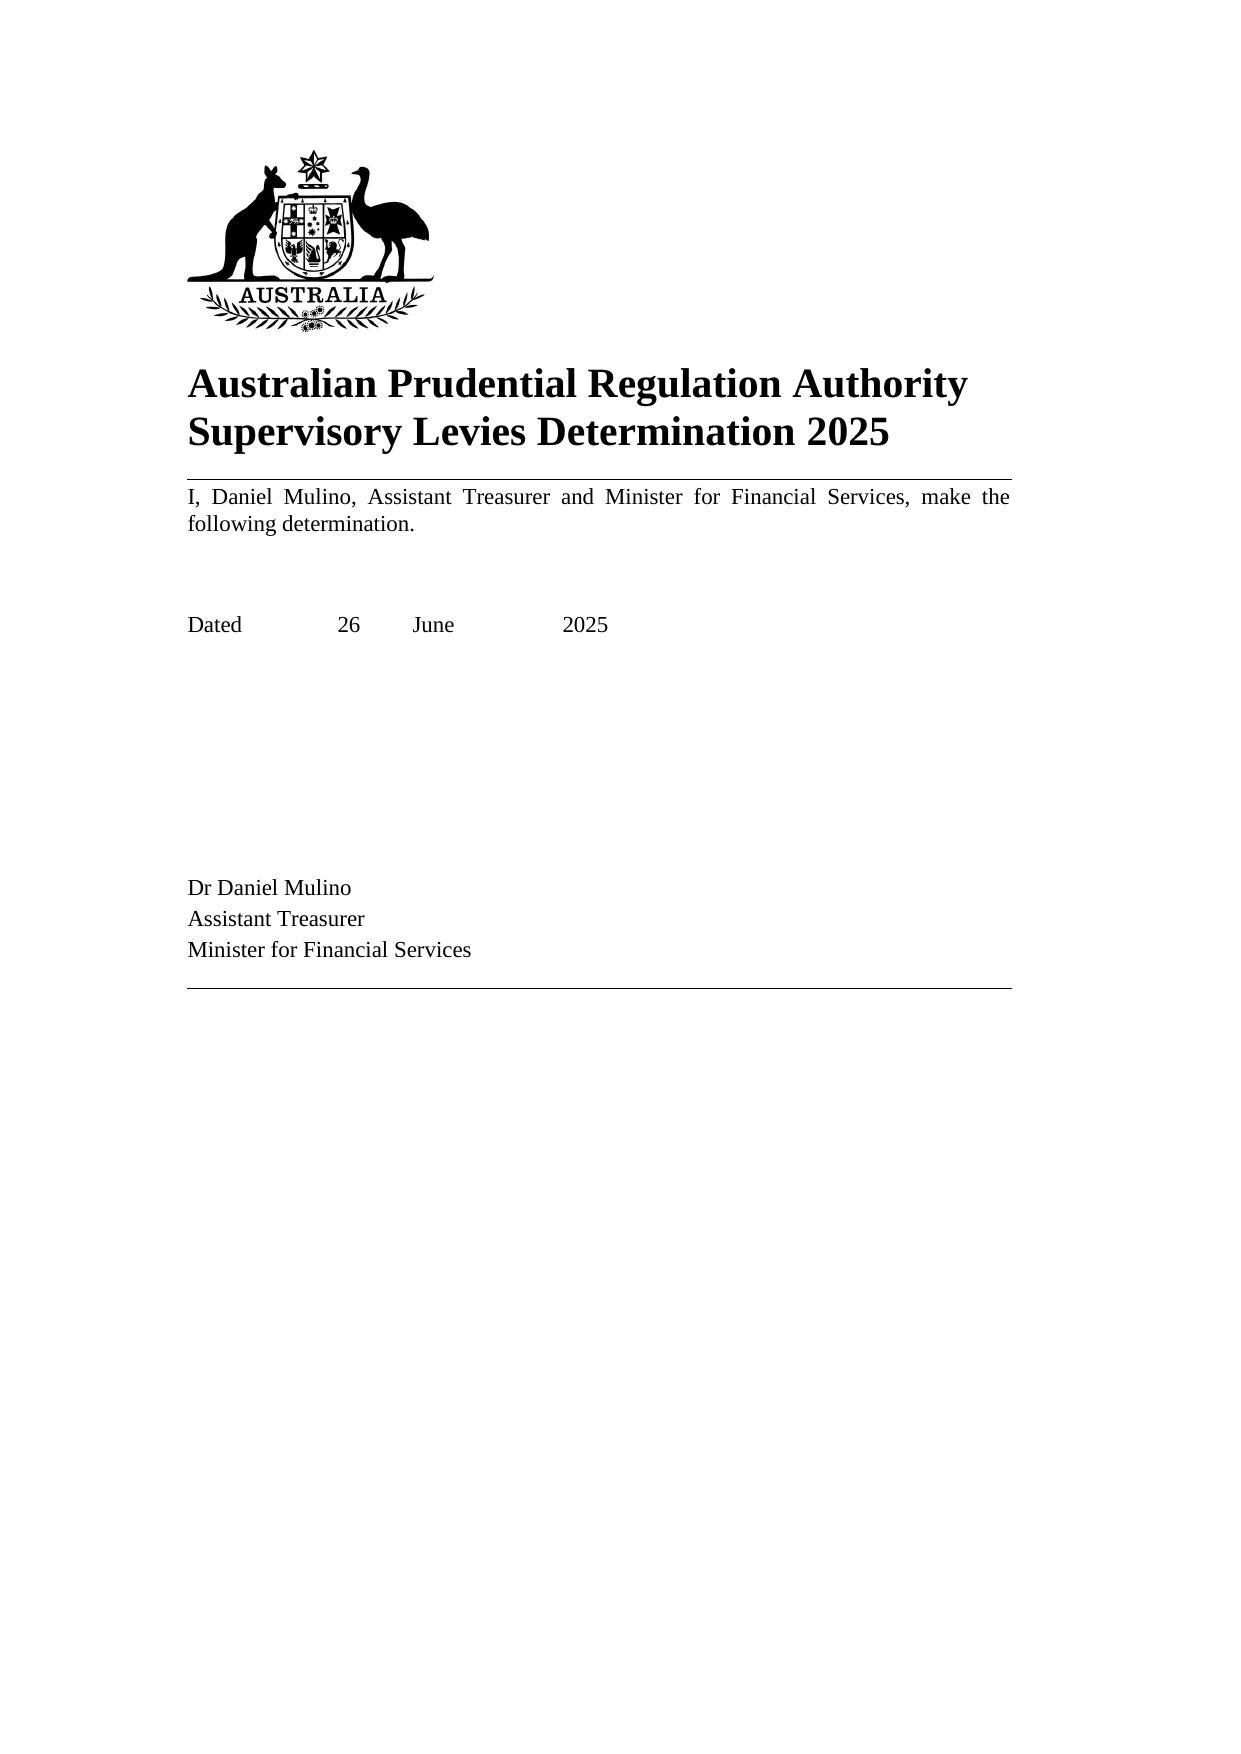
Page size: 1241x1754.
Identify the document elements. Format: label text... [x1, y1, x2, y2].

text Australian Prudential Regulation Authority Supervisory Levies Determination 2025 [187, 358, 1053, 454]
text Assistant Treasurer Minister for Financial Services [187, 900, 1012, 988]
picture [187, 150, 434, 332]
text Dated 26 June 2025 [187, 611, 1012, 638]
text Dr Daniel Mulino [187, 869, 1012, 900]
text I, Daniel Mulino, Assistant Treasurer and Minister for Financial Services, make the following determination. [187, 480, 1012, 536]
